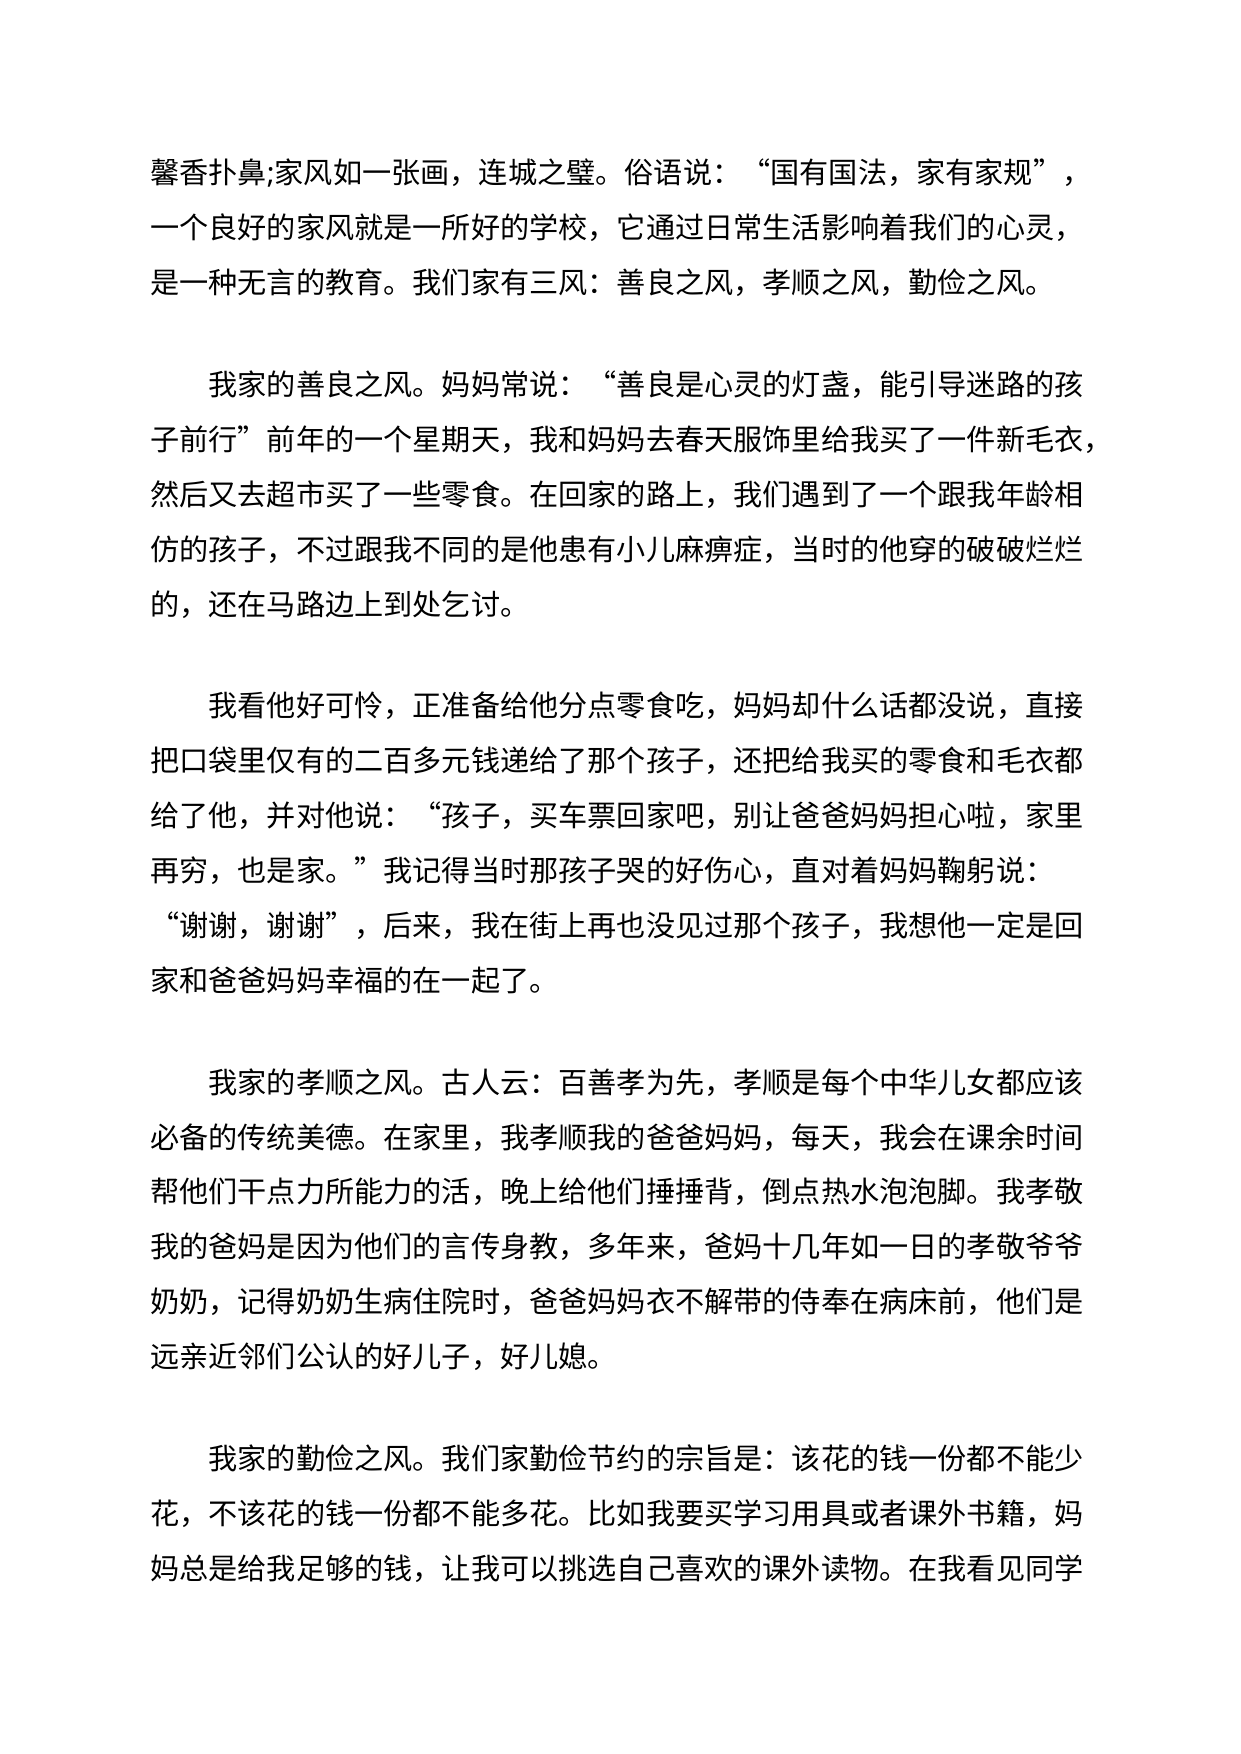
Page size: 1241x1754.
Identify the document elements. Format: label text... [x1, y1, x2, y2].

text 我家的善良之风。妈妈常说：“善良是心灵的灯盏，能引导迷路的孩子前行”前年的一个星期天，我和妈妈去春天服饰里给我买了一件新毛衣，然后又去超市买了一些零食。在回家的路上，我们遇到了一个跟我年龄相仿的孩子，不过跟我不同的是他患有小儿麻痹症，当时的他穿的破破烂烂的，还在马路边上到处乞讨。 [150, 362, 1090, 623]
text 我家的孝顺之风。古人云：百善孝为先，孝顺是每个中华儿女都应该必备的传统美德。在家里，我孝顺我的爸爸妈妈，每天，我会在课余时间帮他们干点力所能力的活，晚上给他们捶捶背，倒点热水泡泡脚。我孝敬我的爸妈是因为他们的言传身教，多年来，爸妈十几年如一日的孝敬爷爷奶奶，记得奶奶生病住院时，爸爸妈妈衣不解带的侍奉在病床前，他们是远亲近邻们公认的好儿子，好儿媳。 [150, 1059, 1090, 1376]
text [150, 1436, 1090, 1588]
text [150, 150, 1090, 302]
text 我看他好可怜，正准备给他分点零食吃，妈妈却什么话都没说，直接把口袋里仅有的二百多元钱递给了那个孩子，还把给我买的零食和毛衣都给了他，并对他说：“孩子，买车票回家吧，别让爸爸妈妈担心啦，家里再穷，也是家。”我记得当时那孩子哭的好伤心，直对着妈妈鞠躬说：“谢谢，谢谢”，后来，我在街上再也没见过那个孩子，我想他一定是回家和爸爸妈妈幸福的在一起了。 [150, 683, 1090, 1000]
